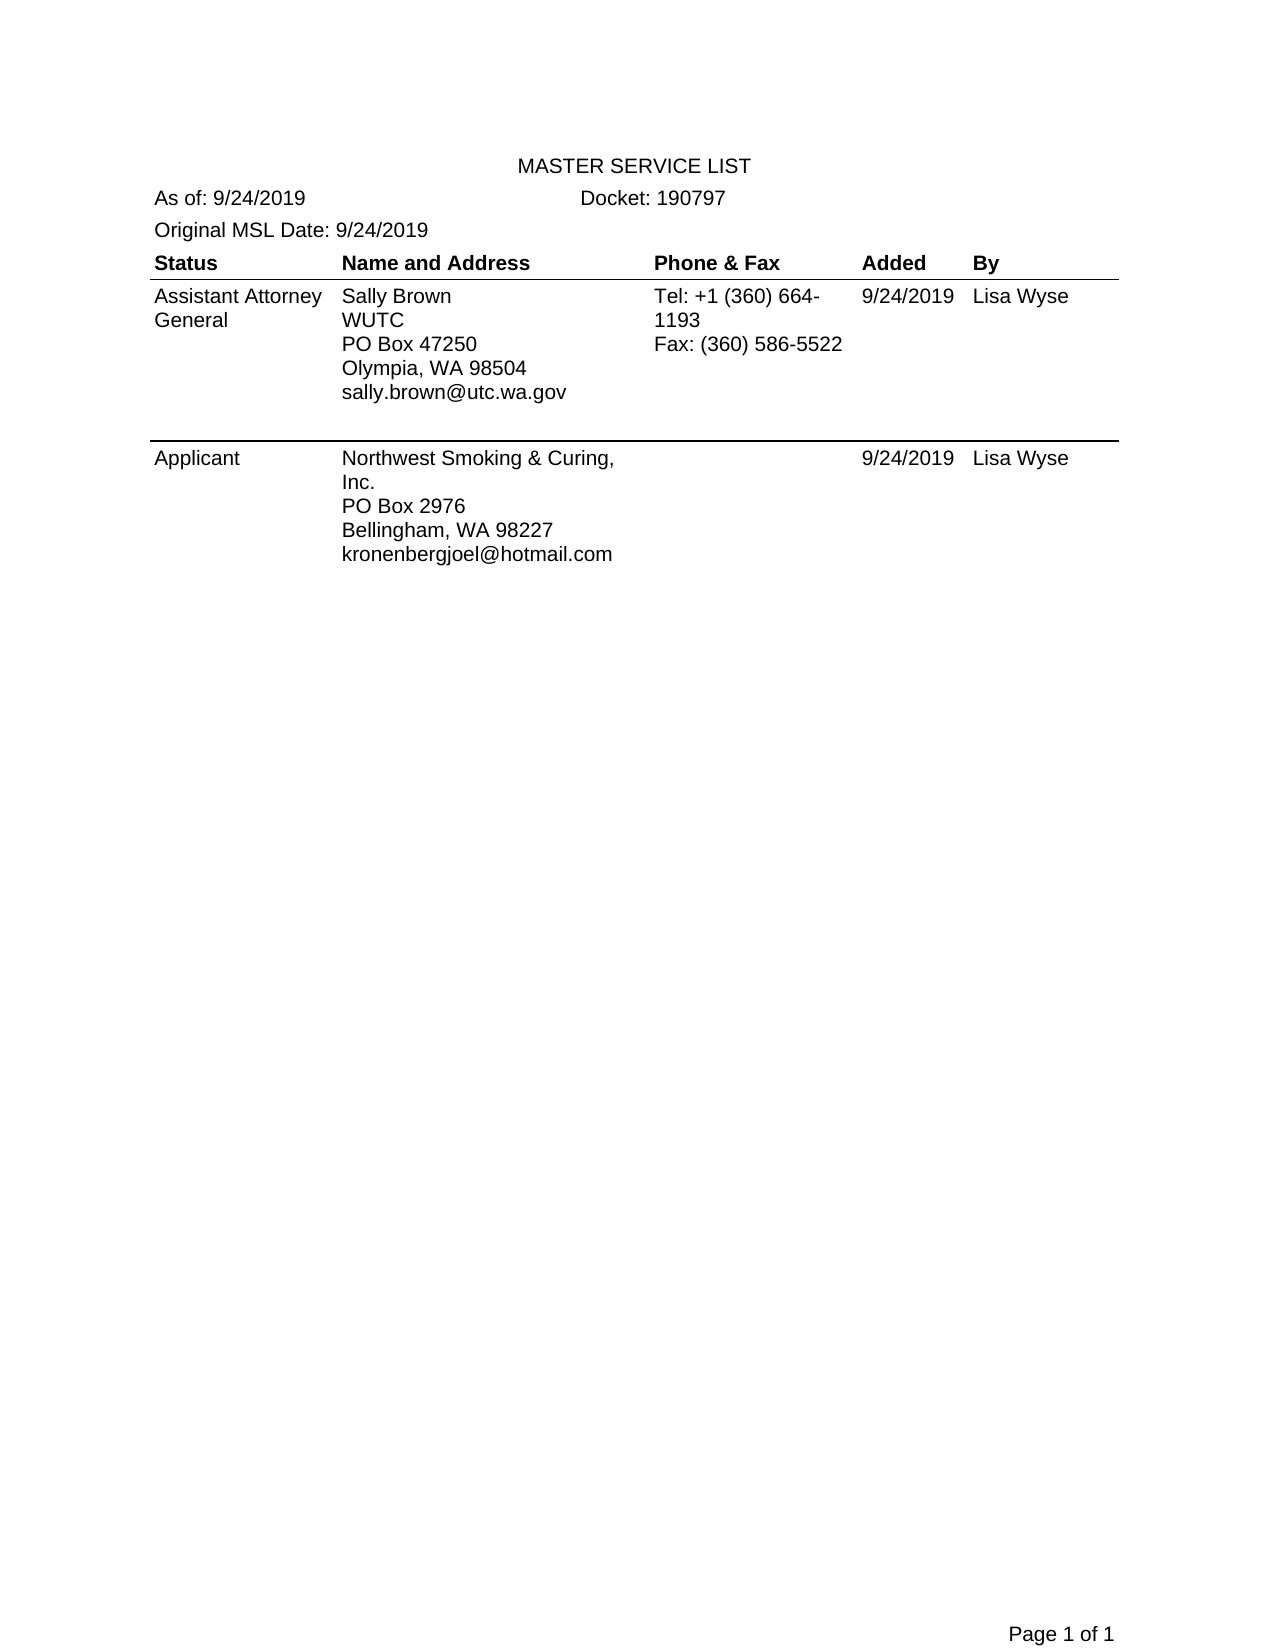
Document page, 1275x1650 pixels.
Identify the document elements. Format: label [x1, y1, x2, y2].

table_header [150, 280, 1119, 440]
table_header [150, 442, 1119, 602]
table_header [150, 150, 1119, 279]
